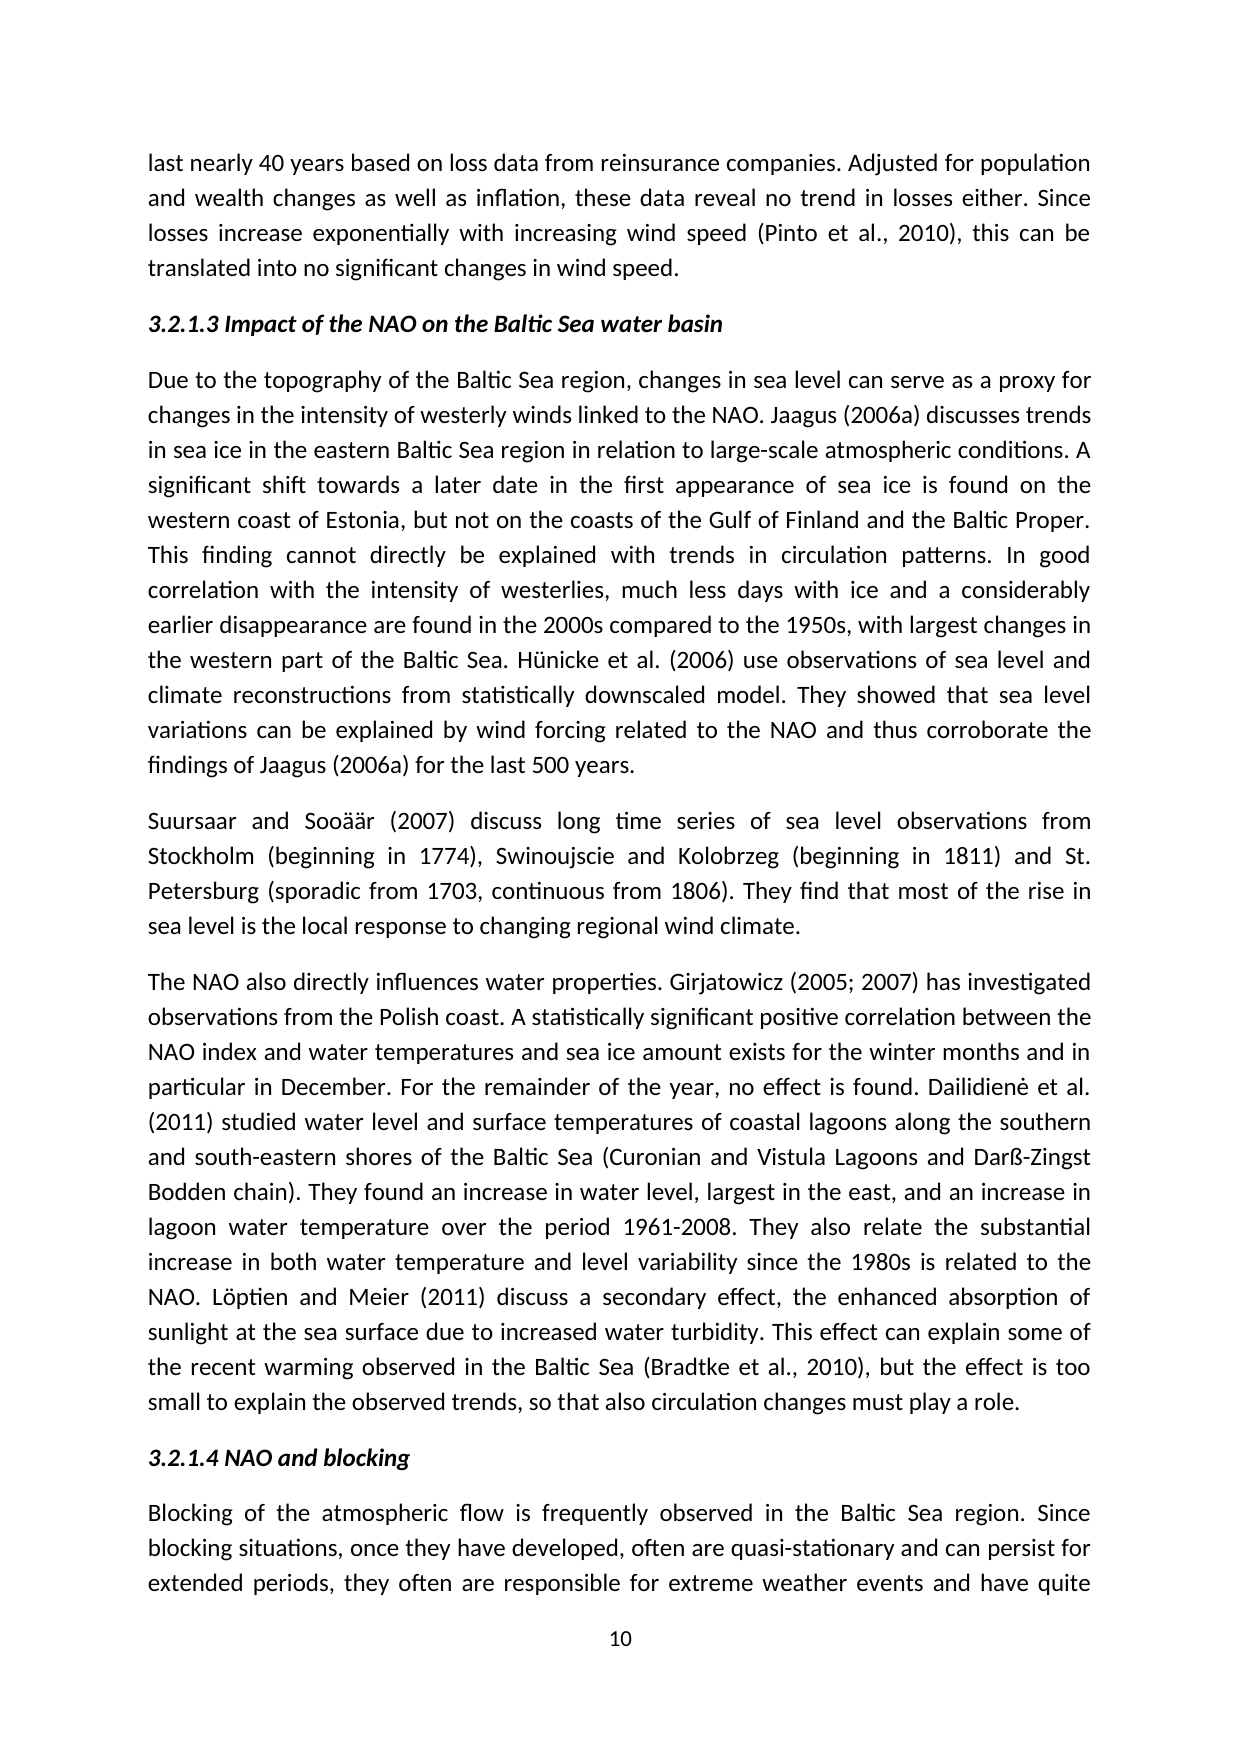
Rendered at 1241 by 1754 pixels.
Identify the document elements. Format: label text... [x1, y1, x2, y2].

text The NAO also directly influences water properties. Girjatowicz (2005; 2007) has investigated observations from the Polish coast. A statistically significant positive correlation between the NAO index and water temperatures and sea ice amount exists for the winter months and in particular in December. For the remainder of the year, no effect is found. Dailidienė et al. (2011) studied water level and surface temperatures of coastal lagoons along the southern and south-eastern shores of the Baltic Sea (Curonian and Vistula Lagoons and Darß-Zingst Bodden chain). They found an increase in water level, largest in the east, and an increase in lagoon water temperature over the period 1961-2008. They also relate the substantial increase in both water temperature and level variability since the 1980s is related to the NAO. Löptien and Meier (2011) discuss a secondary effect, the enhanced absorption of sunlight at the sea surface due to increased water turbidity. This effect can explain some of the recent warming observed in the Baltic Sea (Bradtke et al., 2010), but the effect is too small to explain the observed trends, so that also circulation changes must play a role. [148, 966, 1093, 1416]
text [148, 148, 1093, 283]
text Suursaar and Sooäär (2007) discuss long time series of sea level observations from Stockholm (beginning in 1774), Swinoujscie and Kolobrzeg (beginning in 1811) and St. Petersburg (sporadic from 1703, continuous from 1806). They find that most of the rise in sea level is the local response to changing regional wind climate. [148, 805, 1093, 941]
text 3.2.1.4 NAO and blocking [148, 1442, 1093, 1472]
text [148, 1498, 1093, 1598]
text 3.2.1.3 Impact of the NAO on the Baltic Sea water basin [148, 308, 1093, 339]
text Due to the topography of the Baltic Sea region, changes in sea level can serve as a proxy for changes in the intensity of westerly winds linked to the NAO. Jaagus (2006a) discusses trends in sea ice in the eastern Baltic Sea region in relation to large-scale atmospheric conditions. A significant shift towards a later date in the first appearance of sea ice is found on the western coast of Estonia, but not on the coasts of the Gulf of Finland and the Baltic Proper. This finding cannot directly be explained with trends in circulation patterns. In good correlation with the intensity of westerlies, much less days with ice and a considerably earlier disappearance are found in the 2000s compared to the 1950s, with largest changes in the western part of the Baltic Sea. Hünicke et al. (2006) use observations of sea level and climate reconstructions from statistically downscaled model. They showed that sea level variations can be explained by wind forcing related to the NAO and thus corroborate the findings of Jaagus (2006a) for the last 500 years. [148, 364, 1093, 780]
